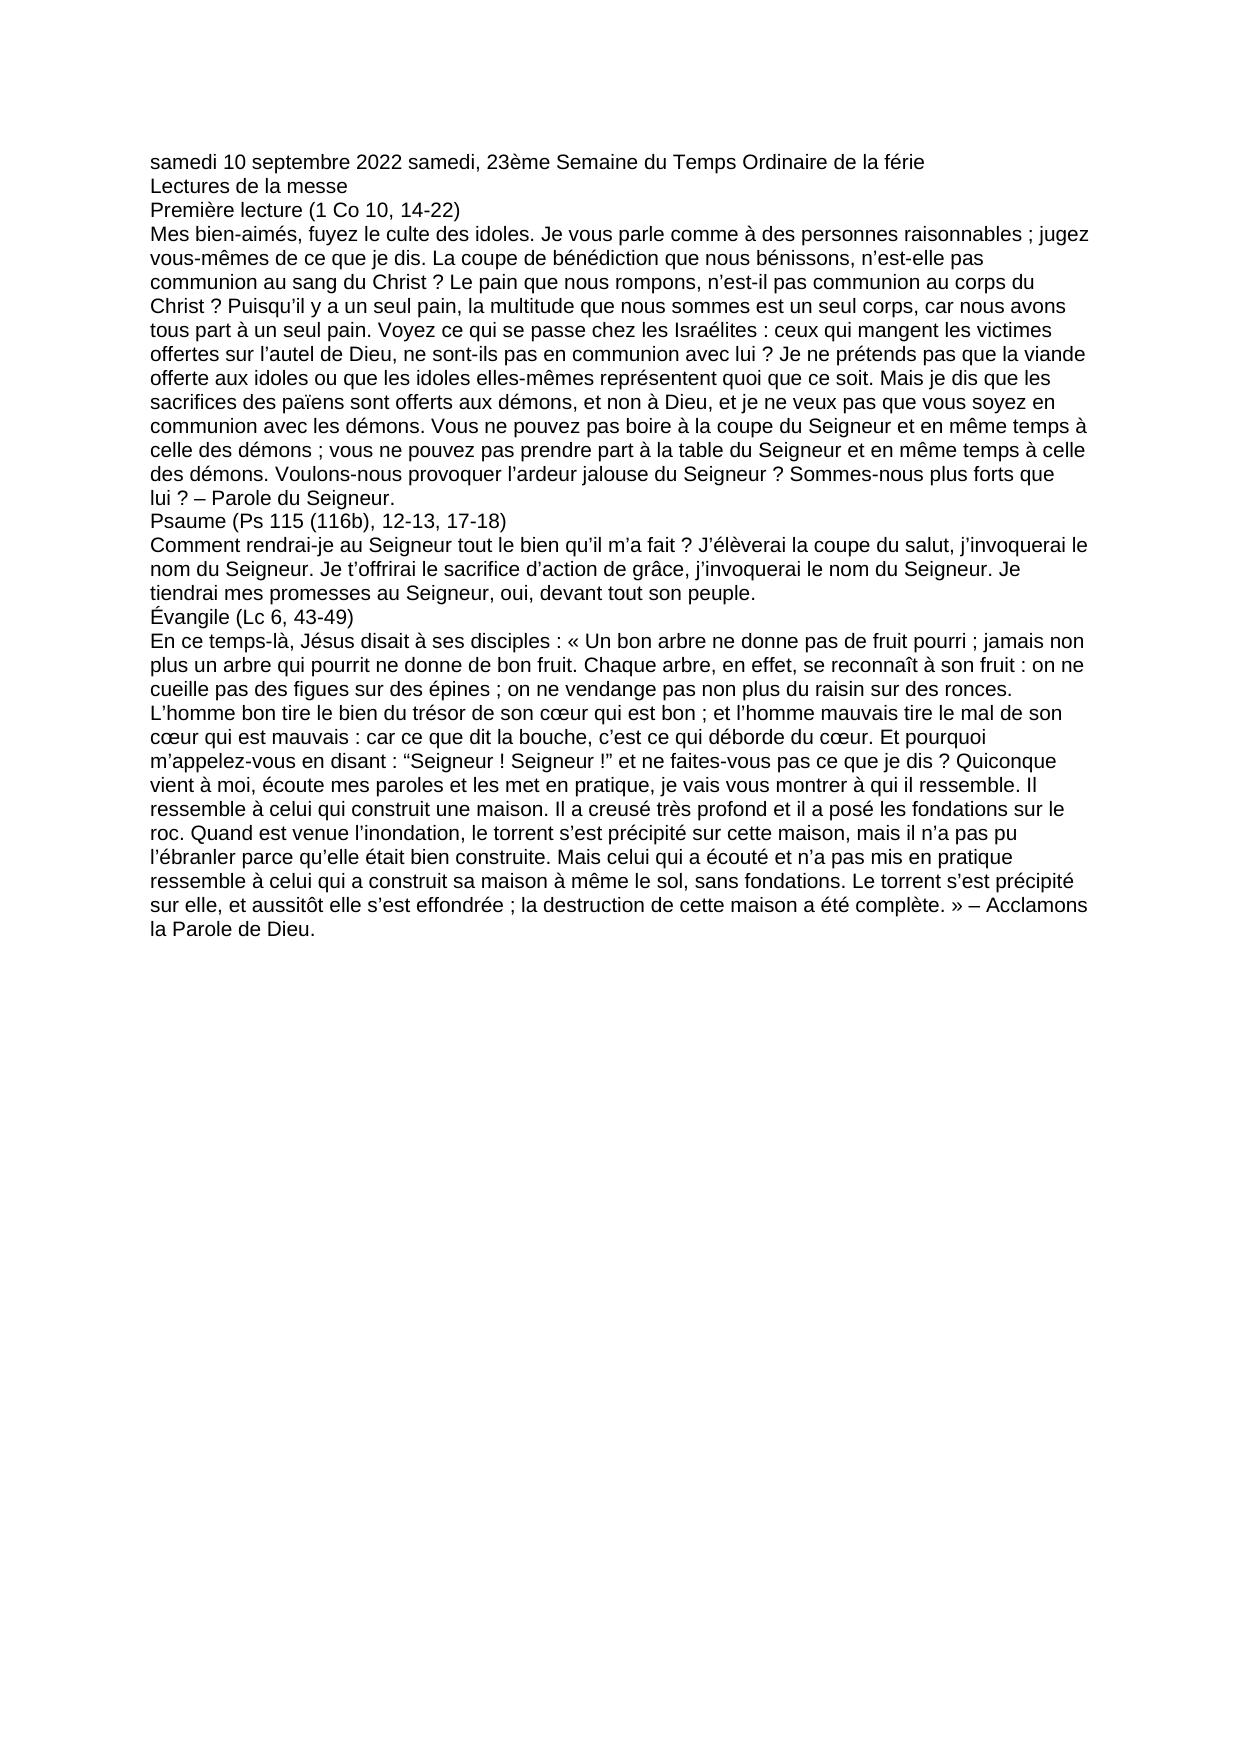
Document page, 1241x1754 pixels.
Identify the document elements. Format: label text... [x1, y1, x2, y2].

text Comment rendrai-je au Seigneur tout le bien qu’il m’a fait ? J’élèverai la coupe du salut, j’invoquerai le nom du Seigneur. Je t’offrirai le sacrifice d’action de grâce, j’invoquerai le nom du Seigneur. Je tiendrai mes promesses au Seigneur, oui, devant tout son peuple. [150, 533, 1090, 605]
text En ce temps-là, Jésus disait à ses disciples : « Un bon arbre ne donne pas de fruit pourri ; jamais non plus un arbre qui pourrit ne donne de bon fruit. Chaque arbre, en effet, se reconnaît à son fruit : on ne cueille pas des figues sur des épines ; on ne vendange pas non plus du raisin sur des ronces. L’homme bon tire le bien du trésor de son cœur qui est bon ; et l’homme mauvais tire le mal de son cœur qui est mauvais : car ce que dit la bouche, c’est ce qui déborde du cœur. Et pourquoi m’appelez-vous en disant : “Seigneur ! Seigneur !” et ne faites-vous pas ce que je dis ? Quiconque vient à moi, écoute mes paroles et les met en pratique, je vais vous montrer à qui il ressemble. Il ressemble à celui qui construit une maison. Il a creusé très profond et il a posé les fondations sur le roc. Quand est venue l’inondation, le torrent s’est précipité sur cette maison, mais il n’a pas pu l’ébranler parce qu’elle était bien construite. Mais celui qui a écouté et n’a pas mis en pratique ressemble à celui qui a construit sa maison à même le sol, sans fondations. Le torrent s’est précipité sur elle, et aussitôt elle s’est effondrée ; la destruction de cette maison a été complète. » – Acclamons la Parole de Dieu. [150, 629, 1090, 941]
text Mes bien-aimés, fuyez le culte des idoles. Je vous parle comme à des personnes raisonnables ; jugez vous-mêmes de ce que je dis. La coupe de bénédiction que nous bénissons, n’est-elle pas communion au sang du Christ ? Le pain que nous rompons, n’est-il pas communion au corps du Christ ? Puisqu’il y a un seul pain, la multitude que nous sommes est un seul corps, car nous avons tous part à un seul pain. Voyez ce qui se passe chez les Israélites : ceux qui mangent les victimes offertes sur l’autel de Dieu, ne sont-ils pas en communion avec lui ? Je ne prétends pas que la viande offerte aux idoles ou que les idoles elles-mêmes représentent quoi que ce soit. Mais je dis que les sacrifices des païens sont offerts aux démons, et non à Dieu, et je ne veux pas que vous soyez en communion avec les démons. Vous ne pouvez pas boire à la coupe du Seigneur et en même temps à celle des démons ; vous ne pouvez pas prendre part à la table du Seigneur et en même temps à celle des démons. Voulons-nous provoquer l’ardeur jalouse du Seigneur ? Sommes-nous plus forts que lui ? – Parole du Seigneur. [150, 222, 1090, 509]
